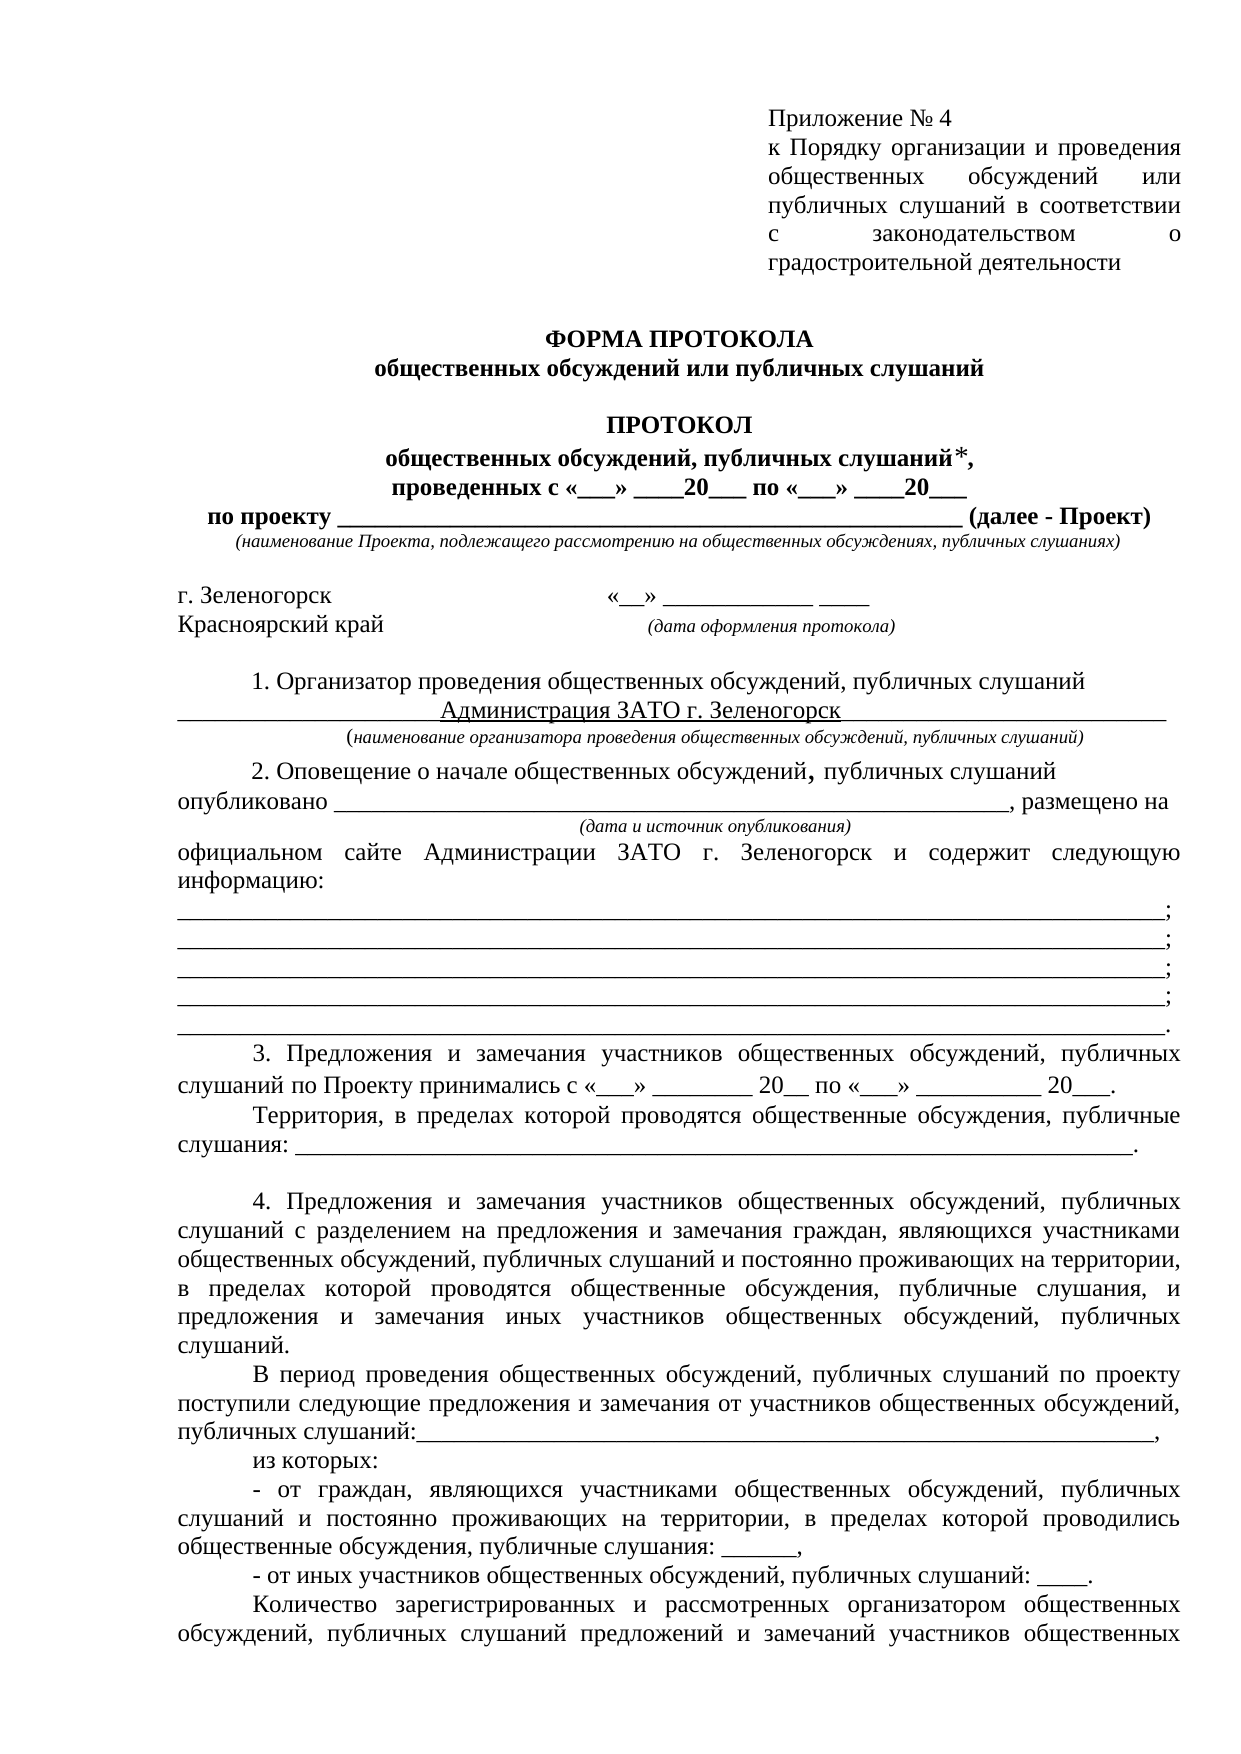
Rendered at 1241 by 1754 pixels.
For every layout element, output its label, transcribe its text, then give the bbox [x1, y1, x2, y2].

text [177, 1589, 1181, 1646]
text Территория, в пределах которой проводятся общественные обсуждения, публичные слушания: ___________________________________________________________________. [177, 1100, 1181, 1158]
text общественных обсуждений или публичных слушаний [177, 353, 1181, 381]
text 1. Организатор проведения общественных обсуждений, публичных слушаний [177, 666, 1181, 695]
text по проекту __________________________________________________ (далее - Проект) [177, 501, 1181, 530]
text - от граждан, являющихся участниками общественных обсуждений, публичных слушаний и постоянно проживающих на территории, в пределах которой проводились общественные обсуждения, публичные слушания: ______, [177, 1474, 1181, 1560]
text Приложение № 4 [177, 103, 1181, 132]
text (наименование организатора проведения общественных обсуждений, публичных слушаний) [177, 724, 1181, 748]
text _______________________________________________________________________________. [177, 1009, 1181, 1038]
text Красноярский край (дата оформления протокола) [177, 609, 1181, 638]
text 3. Предложения и замечания участников общественных обсуждений, публичных слушаний по Проекту принимались с «___» ________ 20__ по «___» __________ 20___. [177, 1038, 1181, 1100]
text общественных обсуждений, публичных слушаний*, [177, 439, 1181, 472]
text _______________________________________________________________________________; _______________________________________________________________________________; [177, 923, 1181, 980]
text ПРОТОКОЛ [177, 410, 1181, 439]
text _______________________________________________________________________________; [177, 980, 1181, 1009]
text проведенных с «___» ____20___ по «___» ____20___ [177, 472, 1181, 501]
text 4. Предложения и замечания участников общественных обсуждений, публичных слушаний с разделением на предложения и замечания граждан, являющихся участниками общественных обсуждений, публичных слушаний и постоянно проживающих на территории, в пределах которой проводятся общественные обсуждения, публичные слушания, и предложения и замечания иных участников общественных обсуждений, публичных слушаний. [177, 1186, 1181, 1359]
text из которых: [177, 1445, 1181, 1474]
text ФОРМА ПРОТОКОЛА [177, 324, 1181, 353]
text _______________________________________________________________________________; [177, 894, 1181, 923]
text (наименование Проекта, подлежащего рассмотрению на общественных обсуждениях, публичных слушаниях) [177, 530, 1181, 551]
text (дата и источник опубликования) [177, 815, 1181, 837]
text г. Зеленогорск «__» ____________ ____ [177, 580, 1181, 609]
text к Порядку организации и проведения общественных обсуждений или публичных слушаний в соответствии с законодательством о градостроительной деятельности [768, 132, 1181, 276]
text В период проведения общественных обсуждений, публичных слушаний по проекту поступили следующие предложения и замечания от участников общественных обсуждений, публичных слушаний:___________________________________________________________, [177, 1359, 1181, 1445]
text - от иных участников общественных обсуждений, публичных слушаний: ____. [177, 1560, 1181, 1589]
text _____________________Администрация ЗАТО г. Зеленогорск__________________________ [177, 695, 1181, 724]
text официальном сайте Администрации ЗАТО г. Зеленогорск и содержит следующую информацию: [177, 837, 1181, 894]
text 2. Оповещение о начале общественных обсуждений, публичных слушаний опубликовано ______________________________________________________, размещено на [177, 748, 1181, 815]
